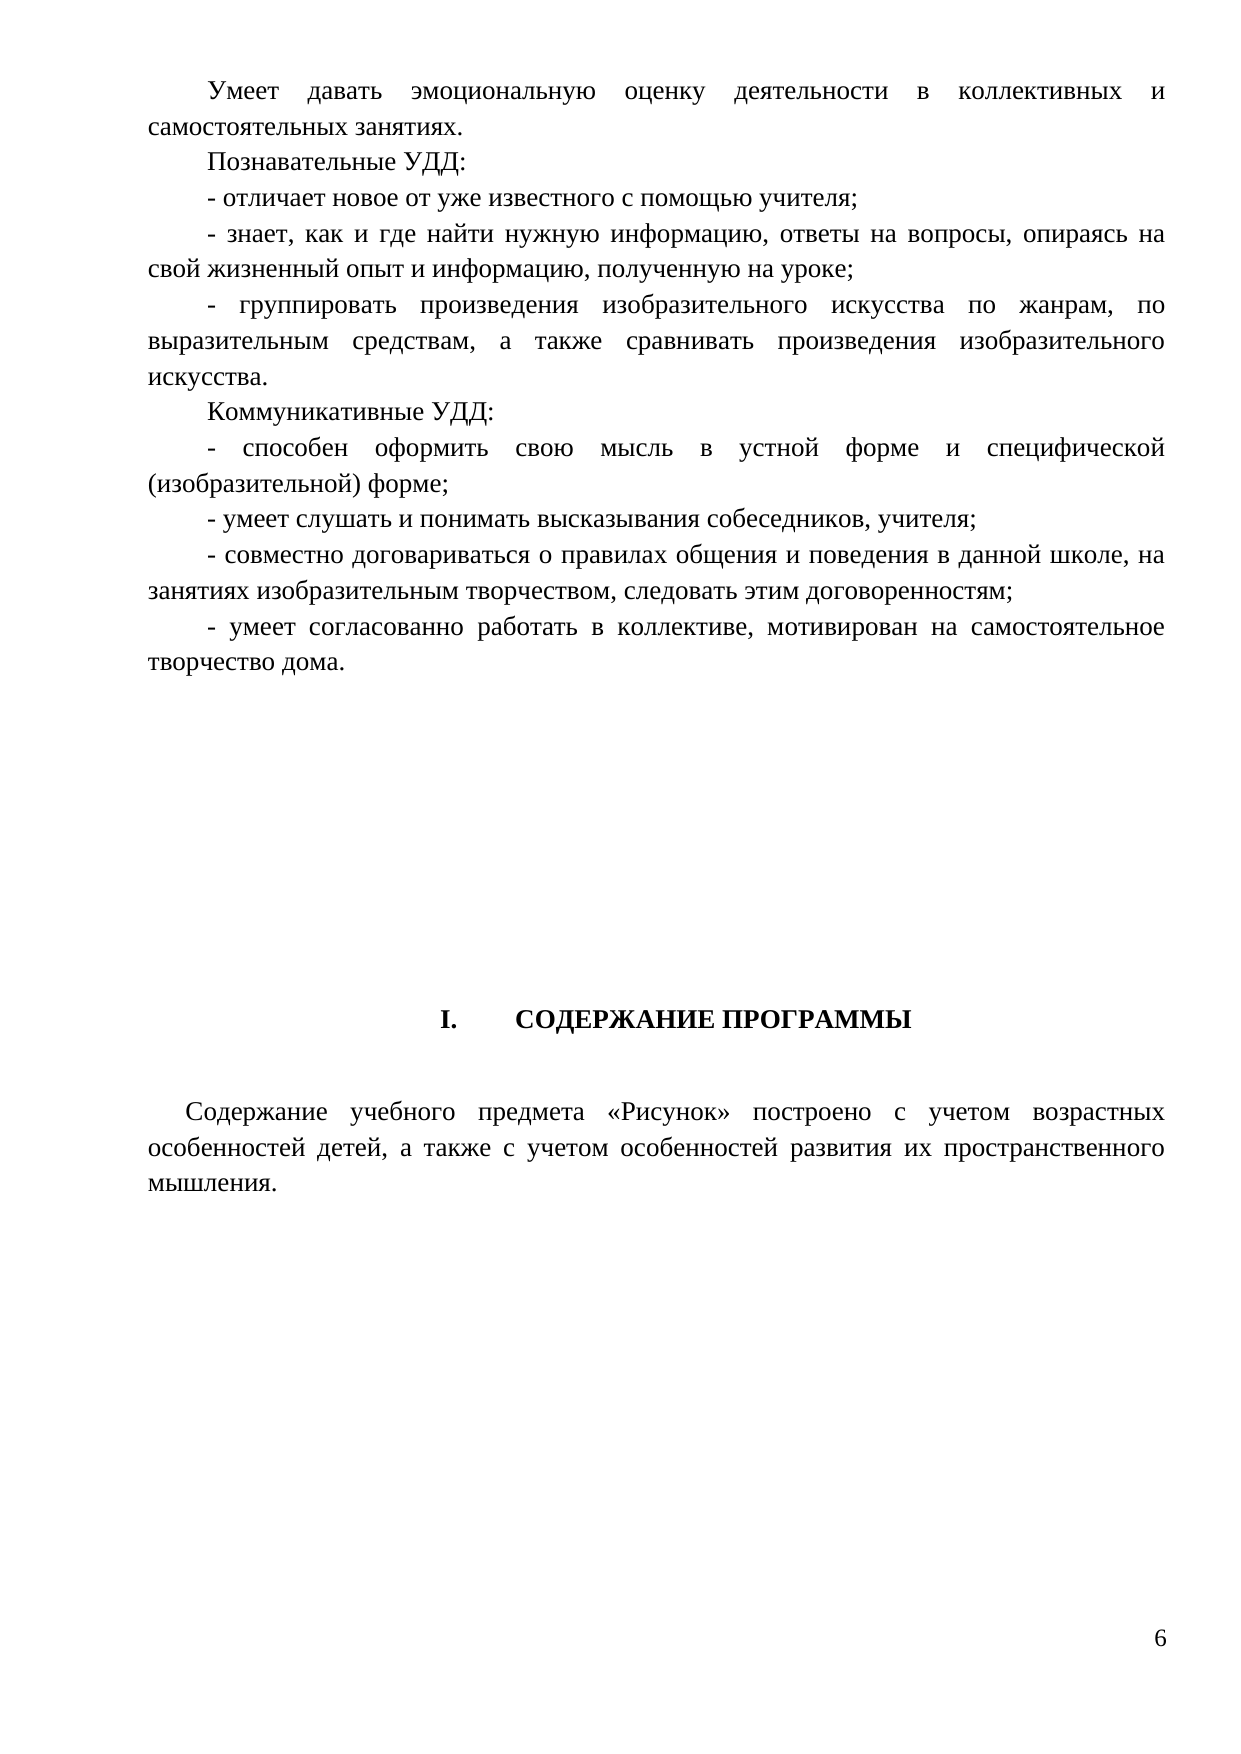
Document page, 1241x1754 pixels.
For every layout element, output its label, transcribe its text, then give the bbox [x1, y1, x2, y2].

text - совместно договариваться о правилах общения и поведения в данной школе, на занятиях изобразительным творчеством, следовать этим договоренностям; [148, 538, 1167, 605]
text - знает, как и где найти нужную информацию, ответы на вопросы, опираясь на свой жизненный опыт и информацию, полученную на уроке; [148, 217, 1167, 284]
text - умеет слушать и понимать высказывания собеседников, учителя; [148, 503, 1167, 534]
text Содержание учебного предмета «Рисунок» построено с учетом возрастных особенностей детей, а также с учетом особенностей развития их пространственного мышления. [148, 1095, 1167, 1198]
text - отличает новое от уже известного с помощью учителя; [148, 181, 1167, 212]
text - способен оформить свою мысль в устной форме и специфической (изобразительной) форме; [148, 431, 1167, 498]
text - группировать произведения изобразительного искусства по жанрам, по выразительным средствам, а также сравнивать произведения изобразительного искусства. [148, 288, 1167, 391]
text Коммуникативные УДД: [148, 395, 1167, 427]
text Познавательные УДД: [148, 145, 1167, 176]
text - умеет согласованно работать в коллективе, мотивирован на самостоятельное творчество дома. [148, 610, 1167, 677]
text Умеет давать эмоциональную оценку деятельности в коллективных и самостоятельных занятиях. [148, 74, 1167, 141]
list СОДЕРЖАНИЕ ПРОГРАММЫ [185, 1003, 1167, 1034]
